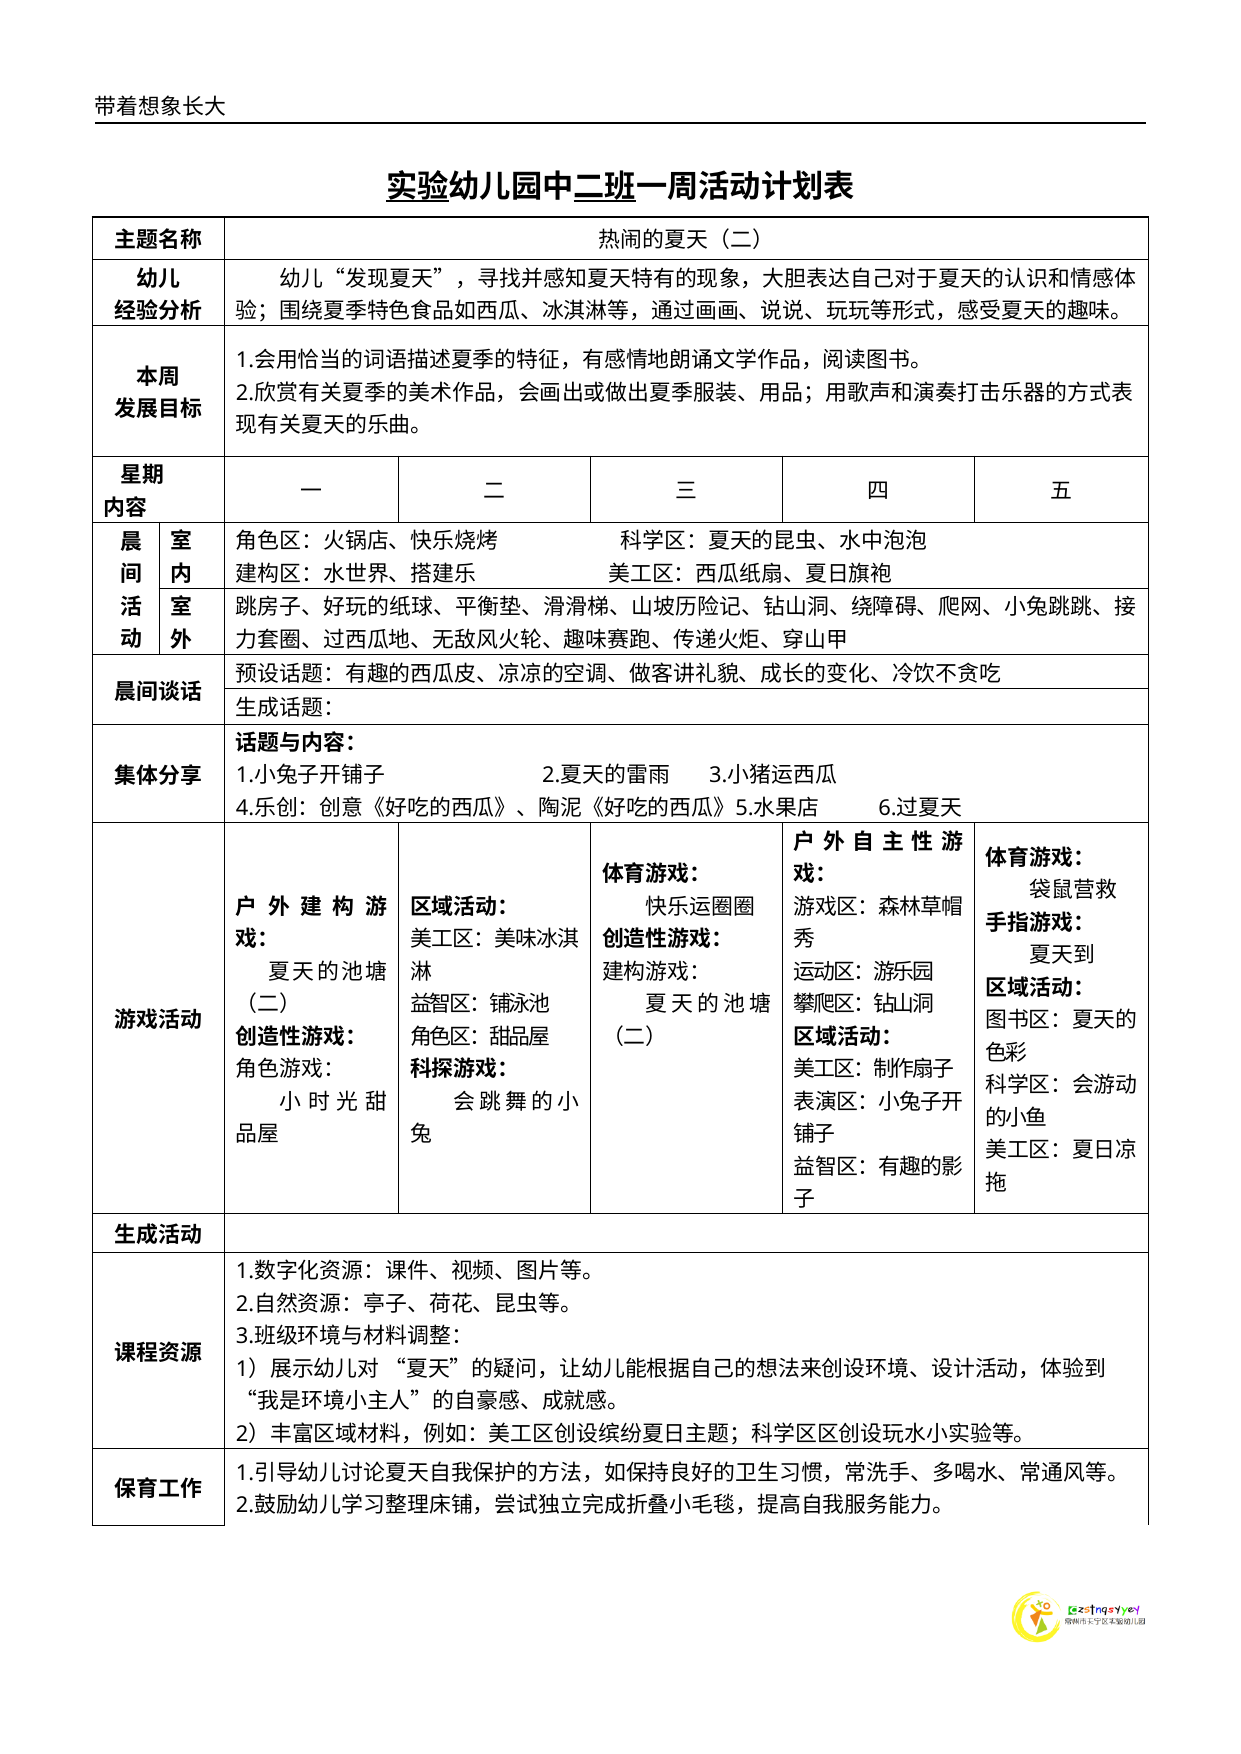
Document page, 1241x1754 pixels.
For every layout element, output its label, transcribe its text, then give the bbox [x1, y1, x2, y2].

table_cell 预设话题：有趣的西瓜皮、凉凉的空调、做客讲礼貌、成长的变化、冷饮不贪吃 [225, 655, 1148, 688]
table_cell [225, 1214, 1148, 1252]
table_cell 体育游戏： 快乐运圈圈 创造性游戏： 建构游戏： 夏天的池塘（二） [591, 823, 782, 1213]
table_cell 室外 [160, 589, 224, 654]
table_cell 本周 发展目标 [93, 326, 224, 456]
table_cell 星期 内容 [93, 457, 224, 522]
table_cell 体育游戏： 袋鼠营救 手指游戏： 夏天到 区域活动： 图书区：夏天的色彩 科学区：会游动的小鱼 美工区：夏日凉拖 [975, 823, 1148, 1213]
table_cell 晨间谈话 [93, 655, 224, 724]
picture [1007, 1582, 1146, 1651]
table_cell 生成话题： [225, 689, 1148, 724]
table_cell 集体分享 [93, 725, 224, 822]
text 实验幼儿园中二班一周活动计划表 [94, 151, 1146, 216]
table_cell 课程资源 [93, 1253, 224, 1448]
table_cell 户外自主性游戏： 游戏区：森林草帽秀 运动区：游乐园 攀爬区：钻山洞 区域活动： 美工区：制作扇子 表演区：小兔子开铺子 益智区：有趣的影子 [783, 823, 974, 1213]
table_cell 跳房子、好玩的纸球、平衡垫、滑滑梯、山坡历险记、钻山洞、绕障碍、爬网、小兔跳跳、接力套圈、过西瓜地、无敌风火轮、趣味赛跑、传递火炬、穿山甲 [225, 589, 1148, 654]
table_cell 室内 [160, 523, 224, 588]
table_cell 幼儿“发现夏天”，寻找并感知夏天特有的现象，大胆表达自己对于夏天的认识和情感体验；围绕夏季特色食品如西瓜、冰淇淋等，通过画画、说说、玩玩等形式，感受夏天的趣味。 [225, 260, 1148, 325]
table_cell 保育工作 [93, 1449, 224, 1524]
table_cell 户外建构游戏： 夏天的池塘（二） 创造性游戏： 角色游戏： 小时光甜品屋 [225, 823, 398, 1213]
table_header 主题名称 [93, 218, 224, 259]
table_cell 二 [399, 457, 590, 522]
table_cell 生成活动 [93, 1214, 224, 1252]
table_cell 游戏活动 [93, 823, 224, 1213]
table_cell 幼儿 经验分析 [93, 260, 224, 325]
table_cell 晨间活动 [93, 523, 159, 654]
table_cell 一 [225, 457, 398, 522]
table_cell 三 [591, 457, 782, 522]
table_cell 角色区：火锅店、快乐烧烤 科学区：夏天的昆虫、水中泡泡 建构区：水世界、搭建乐 美工区：西瓜纸扇、夏日旗袍 [225, 523, 1148, 588]
table_cell 话题与内容： 1.小兔子开铺子 2.夏天的雷雨 3.小猪运西瓜 4.乐创：创意《好吃的西瓜》、陶泥《好吃的西瓜》5.水果店 6.过夏天 [225, 725, 1148, 822]
table_cell 四 [783, 457, 974, 522]
table_cell 1.引导幼儿讨论夏天自我保护的方法，如保持良好的卫生习惯，常洗手、多喝水、常通风等。 2.鼓励幼儿学习整理床铺，尝试独立完成折叠小毛毯，提高自我服务能力。 [225, 1449, 1148, 1524]
table_cell 区域活动： 美工区：美味冰淇淋 益智区：铺泳池 角色区：甜品屋 科探游戏： 会跳舞的小兔 [399, 823, 590, 1213]
table_header 热闹的夏天（二） [225, 218, 1148, 259]
table_cell 1.数字化资源：课件、视频、图片等。 2.自然资源：亭子、荷花、昆虫等。 3.班级环境与材料调整： 1）展示幼儿对 “夏天”的疑问，让幼儿能根据自己的想法来创设环境、设计活动，体验到“我是环境小主人”的自豪感、成就感。 2）丰富区域材料，例如：美工区创设缤纷夏日主题；科学区区创设玩水小实验等。 [225, 1253, 1148, 1448]
table_cell 五 [975, 457, 1148, 522]
table_cell 1.会用恰当的词语描述夏季的特征，有感情地朗诵文学作品，阅读图书。 2.欣赏有关夏季的美术作品，会画出或做出夏季服装、用品；用歌声和演奏打击乐器的方式表现有关夏天的乐曲。 [225, 326, 1148, 456]
